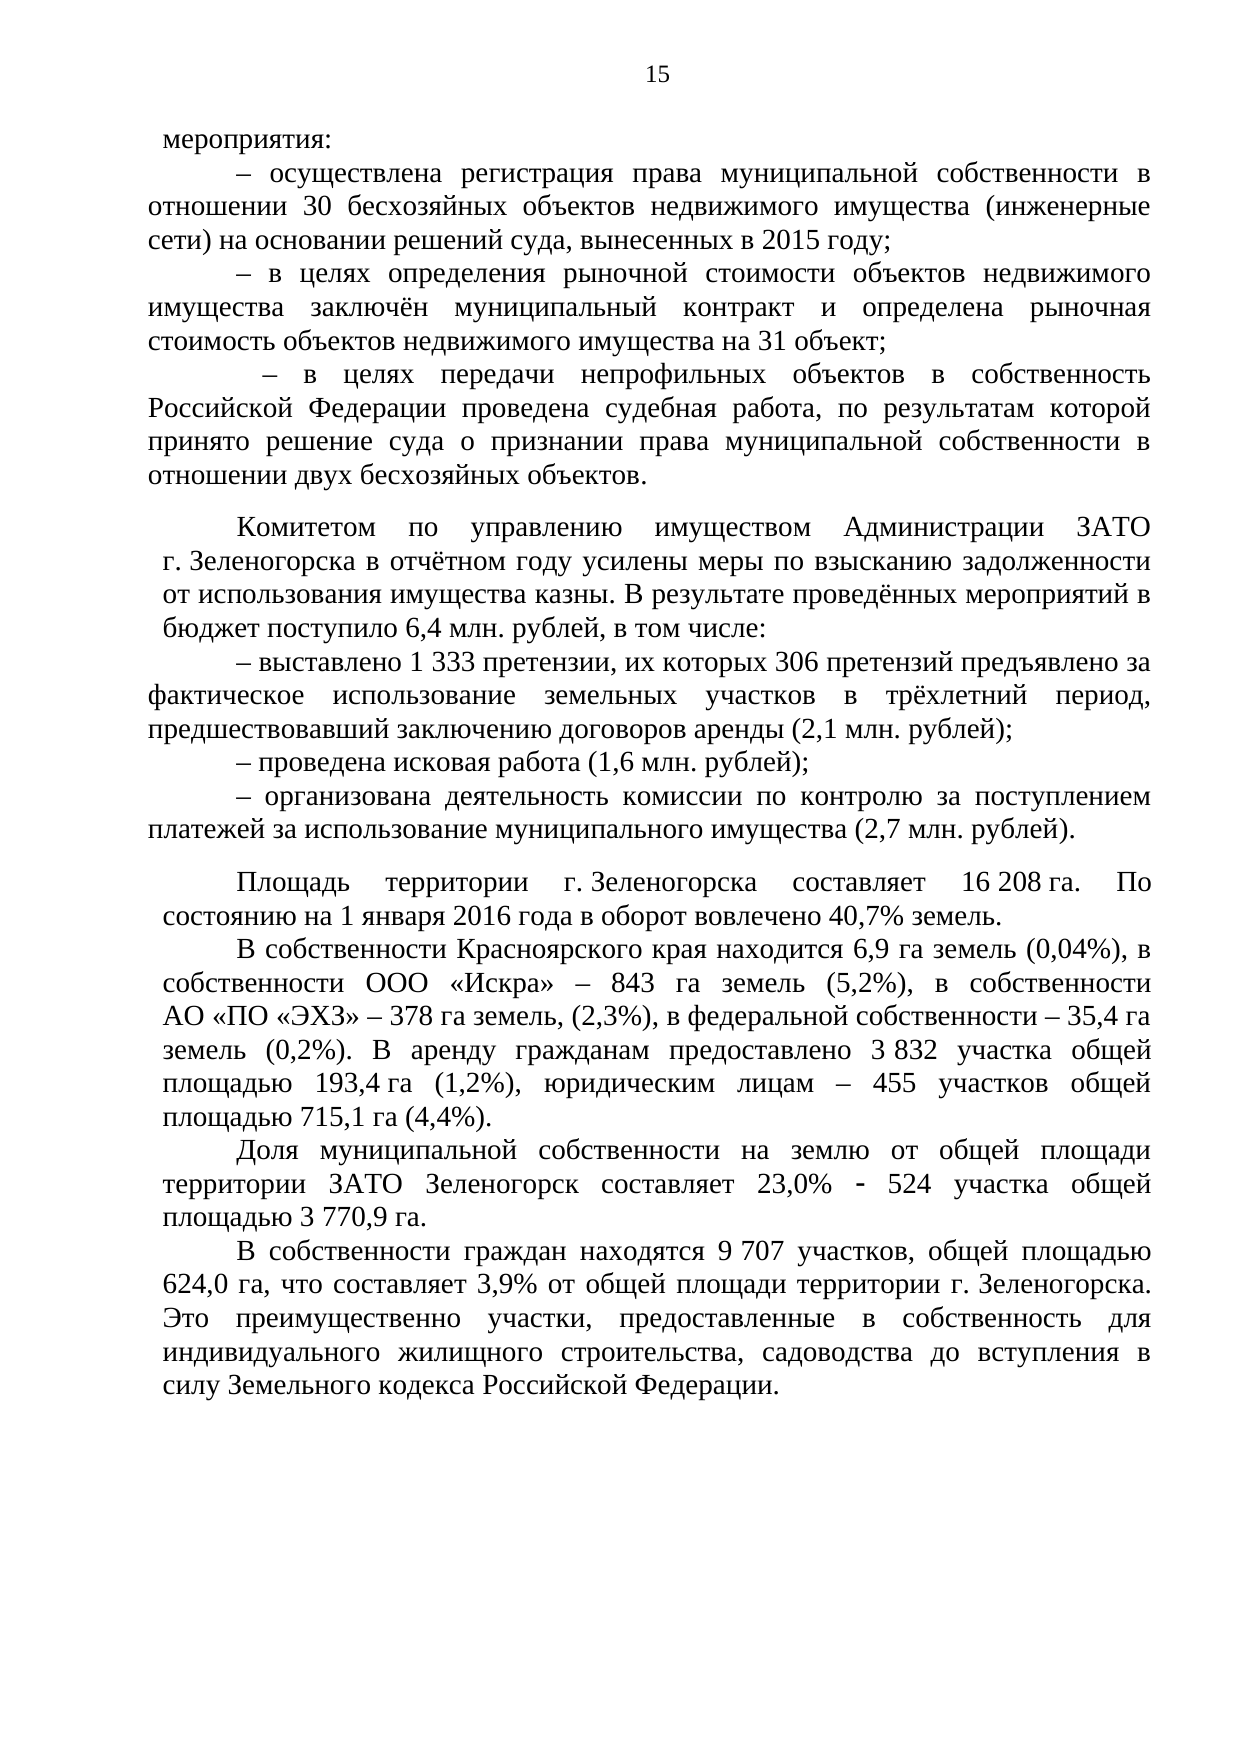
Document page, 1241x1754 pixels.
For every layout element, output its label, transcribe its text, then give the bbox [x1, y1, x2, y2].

text Комитетом по управлению имуществом Администрации ЗАТО г. Зеленогорска в отчётном году усилены меры по взысканию задолженности от использования имущества казны. В результате проведённых мероприятий в бюджет поступило 6,4 млн. рублей, в том числе: [162, 509, 1152, 644]
text Площадь территории г. Зеленогорска составляет 16 208 га. По состоянию на 1 января 2016 года в оборот вовлечено 40,7% земель. [162, 864, 1152, 931]
text В собственности Красноярского края находится 6,9 га земель (0,04%), в собственности ООО «Искра» – 843 га земель (5,2%), в собственности АО «ПО «ЭХЗ» – 378 га земель, (2,3%), в федеральной собственности – 35,4 га земель (0,2%). В аренду гражданам предоставлено 3 832 участка общей площадью 193,4 га (1,2%), юридическим лицам – 455 участков общей площадью 715,1 га (4,4%). [162, 931, 1152, 1132]
text – организована деятельность комиссии по контролю за поступлением платежей за использование муниципального имущества (2,7 млн. рублей). [148, 778, 1152, 845]
text В собственности граждан находятся 9 707 участков, общей площадью 624,0 га, что составляет 3,9% от общей площади территории г. Зеленогорска. Это преимущественно участки, предоставленные в собственность для индивидуального жилищного строительства, садоводства до вступления в силу Земельного кодекса Российской Федерации. [162, 1233, 1152, 1401]
text – проведена исковая работа (1,6 млн. рублей); [148, 744, 1152, 778]
text – в целях передачи непрофильных объектов в собственность Российской Федерации проведена судебная работа, по результатам которой принято решение суда о признании права муниципальной собственности в отношении двух бесхозяйных объектов. [148, 356, 1152, 490]
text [162, 121, 1152, 155]
text Доля муниципальной собственности на землю от общей площади территории ЗАТО Зеленогорск составляет 23,0% 524 участка общей площадью 3 770,9 га. [162, 1132, 1152, 1233]
text – осуществлена регистрация права муниципальной собственности в отношении 30 бесхозяйных объектов недвижимого имущества (инженерные сети) на основании решений суда, вынесенных в 2015 году; [148, 155, 1152, 256]
text – в целях определения рыночной стоимости объектов недвижимого имущества заключён муниципальный контракт и определена рыночная стоимость объектов недвижимого имущества на 31 объект; [148, 256, 1152, 356]
text – выставлено 1 333 претензии, их которых 306 претензий предъявлено за фактическое использование земельных участков в трёхлетний период, предшествовавший заключению договоров аренды (2,1 млн. рублей); [148, 644, 1152, 744]
